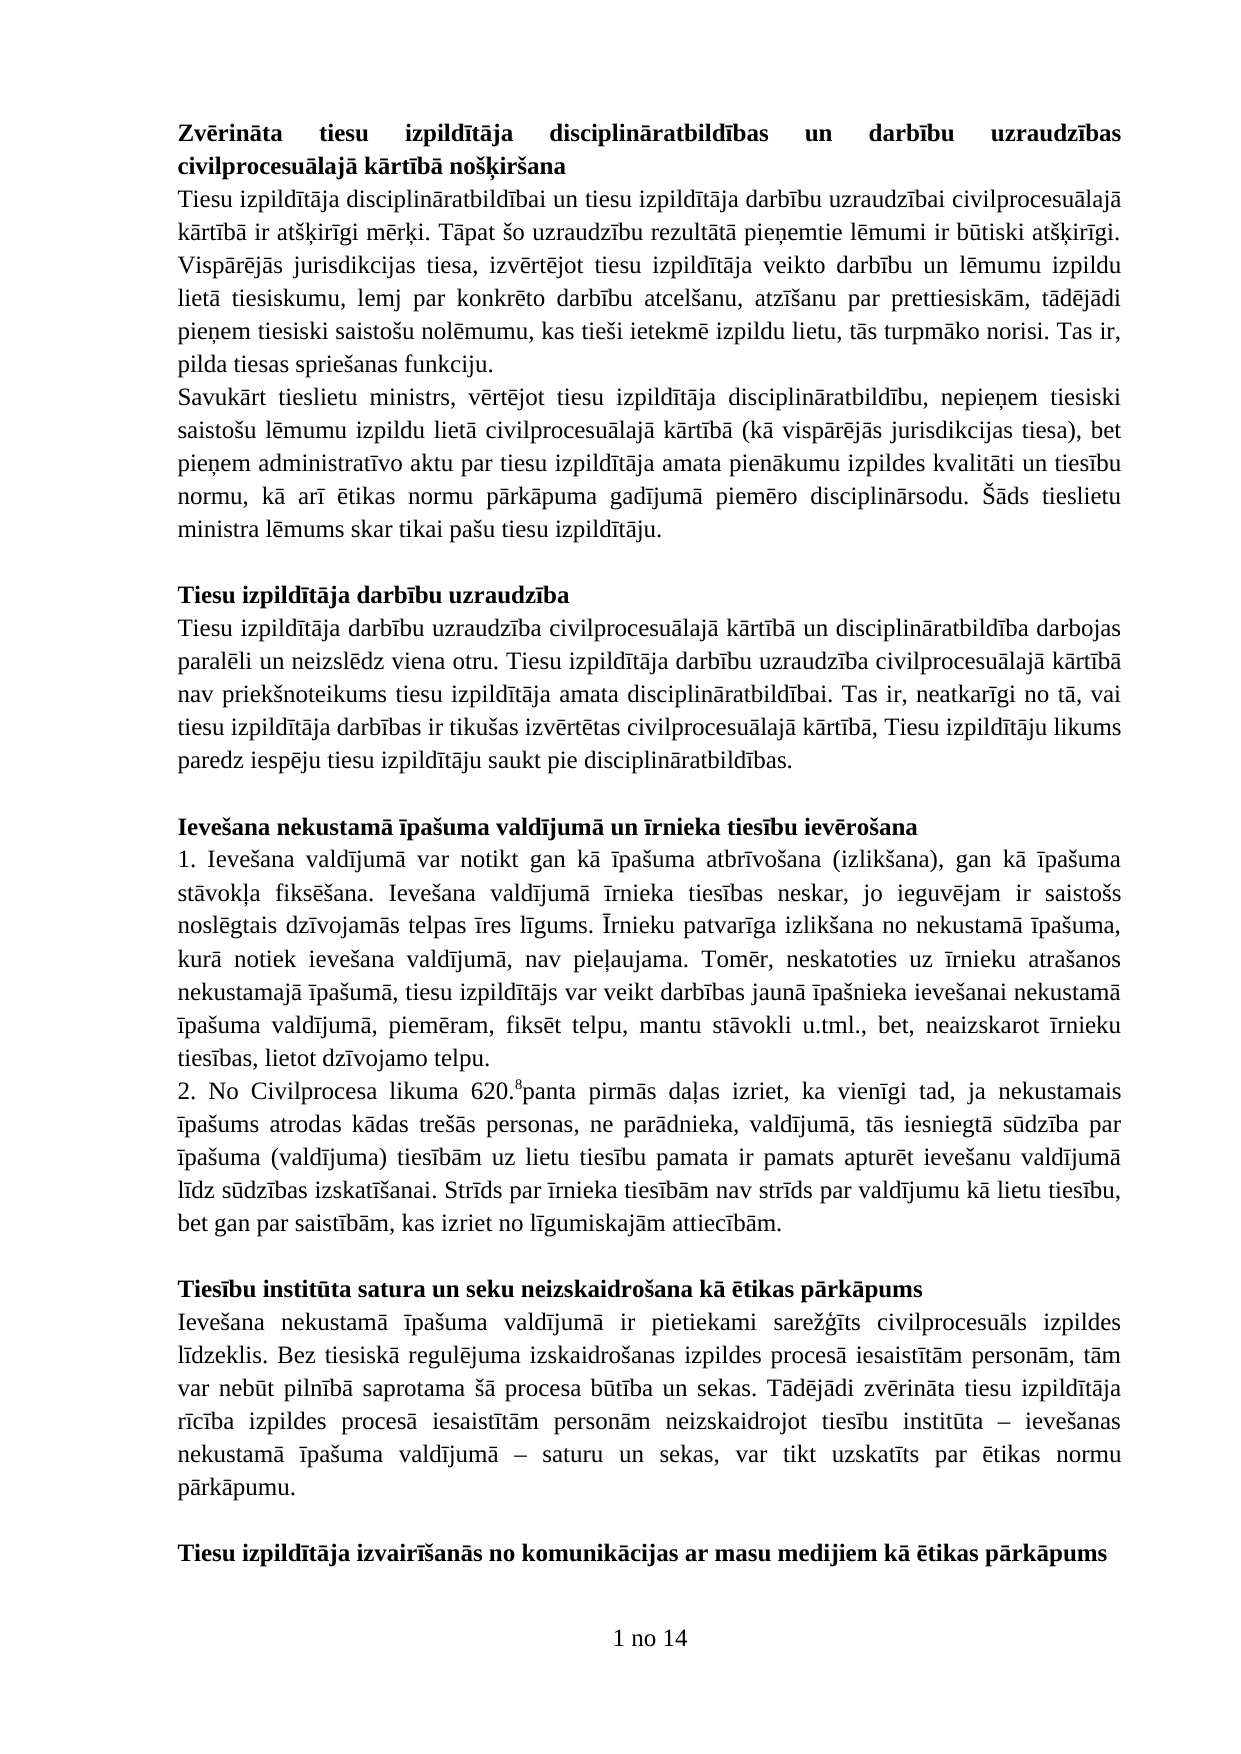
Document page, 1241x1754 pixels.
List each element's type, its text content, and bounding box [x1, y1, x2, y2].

text Zvērināta tiesu izpildītāja disciplināratbildības un darbību uzraudzības civilprocesuālajā kārtībā nošķiršana [177, 118, 1122, 180]
text Tiesu izpildītāja disciplināratbildībai un tiesu izpildītāja darbību uzraudzībai civilprocesuālajā kārtībā ir atšķirīgi mērķi. Tāpat šo uzraudzību rezultātā pieņemtie lēmumi ir būtiski atšķirīgi. Vispārējās jurisdikcijas tiesa, izvērtējot tiesu izpildītāja veikto darbību un lēmumu izpildu lietā tiesiskumu, lemj par konkrēto darbību atcelšanu, atzīšanu par prettiesiskām, tādējādi pieņem tiesiski saistošu nolēmumu, kas tieši ietekmē izpildu lietu, tās turpmāko norisi. Tas ir, pilda tiesas spriešanas funkciju. [177, 184, 1122, 378]
text Savukārt tieslietu ministrs, vērtējot tiesu izpildītāja disciplināratbildību, nepieņem tiesiski saistošu lēmumu izpildu lietā civilprocesuālajā kārtībā (kā vispārējās jurisdikcijas tiesa), bet pieņem administratīvo aktu par tiesu izpildītāja amata pienākumu izpildes kvalitāti un tiesību normu, kā arī ētikas normu pārkāpuma gadījumā piemēro disciplinārsodu. Šāds tieslietu ministra lēmums skar tikai pašu tiesu izpildītāju. [177, 382, 1122, 543]
text Ievešana nekustamā īpašuma valdījumā un īrnieka tiesību ievērošana [177, 812, 1122, 840]
text 1. Ievešana valdījumā var notikt gan kā īpašuma atbrīvošana (izlikšana), gan kā īpašuma stāvokļa fiksēšana. Ievešana valdījumā īrnieka tiesības neskar, jo ieguvējam ir saistošs noslēgtais dzīvojamās telpas īres līgums. Īrnieku patvarīga izlikšana no nekustamā īpašuma, kurā notiek ievešana valdījumā, nav pieļaujama. Tomēr, neskatoties uz īrnieku atrašanos nekustamajā īpašumā, tiesu izpildītājs var veikt darbības jaunā īpašnieka ievešanai nekustamā īpašuma valdījumā, piemēram, fiksēt telpu, mantu stāvokli u.tml., bet, neaizskarot īrnieku tiesības, lietot dzīvojamo telpu. [177, 844, 1122, 1071]
text Tiesu izpildītāja darbību uzraudzība civilprocesuālajā kārtībā un disciplināratbildība darbojas paralēli un neizslēdz viena otru. Tiesu izpildītāja darbību uzraudzība civilprocesuālajā kārtībā nav priekšnoteikums tiesu izpildītāja amata disciplināratbildībai. Tas ir, neatkarīgi no tā, vai tiesu izpildītāja darbības ir tikušas izvērtētas civilprocesuālajā kārtībā, Tiesu izpildītāju likums paredz iespēju tiesu izpildītāju saukt pie disciplināratbildības. [177, 613, 1122, 774]
text Tiesu izpildītāja izvairīšanās no komunikācijas ar masu medijiem kā ētikas pārkāpums [177, 1538, 1122, 1567]
text 2. No Civilprocesa likuma 620.8panta pirmās daļas izriet, ka vienīgi tad, ja nekustamais īpašums atrodas kādas trešās personas, ne parādnieka, valdījumā, tās iesniegtā sūdzība par īpašuma (valdījuma) tiesībām uz lietu tiesību pamata ir pamats apturēt ievešanu valdījumā līdz sūdzības izskatīšanai. Strīds par īrnieka tiesībām nav strīds par valdījumu kā lietu tiesību, bet gan par saistībām, kas izriet no līgumiskajām attiecībām. [177, 1076, 1122, 1237]
text Ievešana nekustamā īpašuma valdījumā ir pietiekami sarežģīts civilprocesuāls izpildes līdzeklis. Bez tiesiskā regulējuma izskaidrošanas izpildes procesā iesaistītām personām, tām var nebūt pilnībā saprotama šā procesa būtība un sekas. Tādējādi zvērināta tiesu izpildītāja rīcība izpildes procesā iesaistītām personām neizskaidrojot tiesību institūta – ievešanas nekustamā īpašuma valdījumā – saturu un sekas, var tikt uzskatīts par ētikas normu pārkāpumu. [177, 1307, 1122, 1501]
text Tiesu izpildītāja darbību uzraudzība [177, 580, 1122, 609]
text Tiesību institūta satura un seku neizskaidrošana kā ētikas pārkāpums [177, 1274, 1122, 1303]
